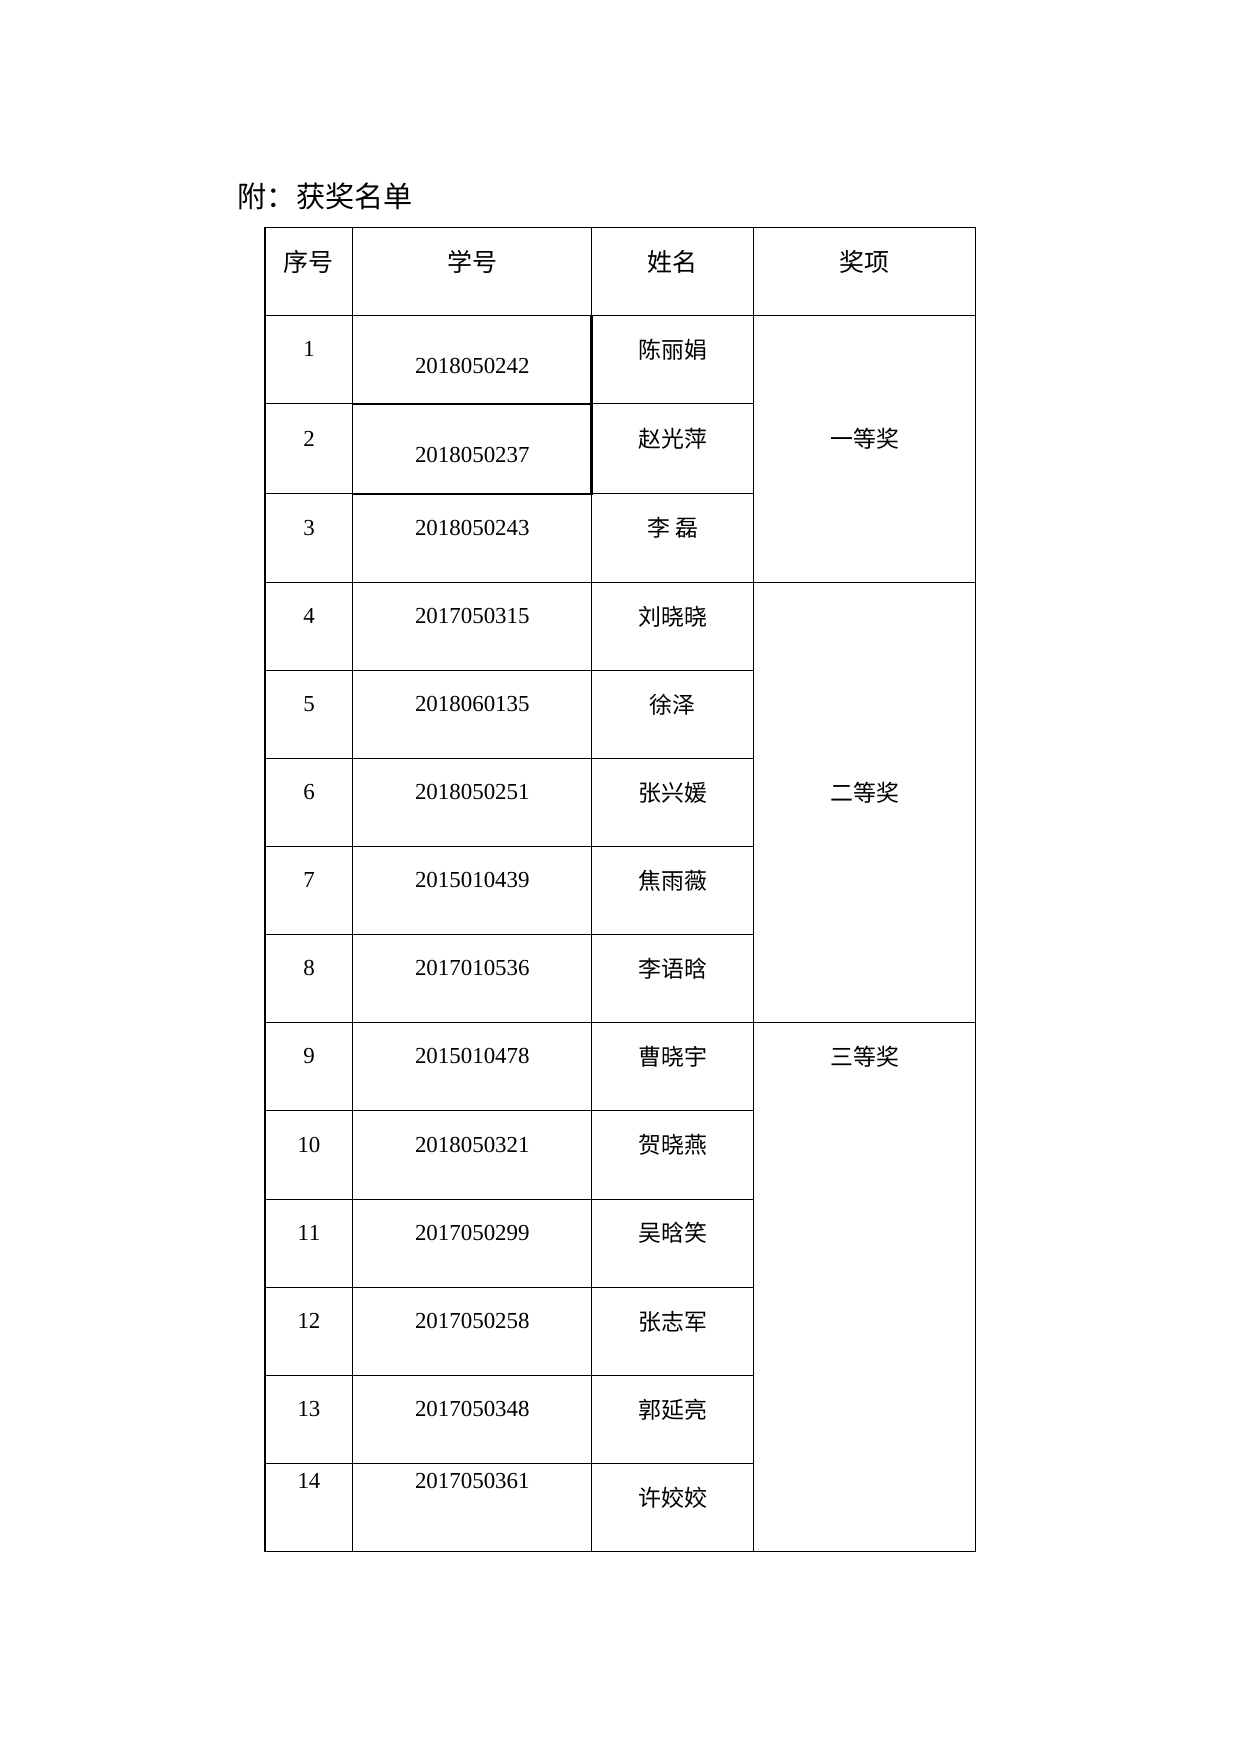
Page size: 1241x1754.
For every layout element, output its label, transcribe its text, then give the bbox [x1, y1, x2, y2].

table_cell 李语晗 [592, 935, 753, 1022]
table_cell 2018050242 [353, 316, 590, 403]
table_header 学号 [353, 228, 591, 315]
text 附：获奖名单 [187, 162, 1053, 227]
table_cell 2018050251 [353, 759, 591, 846]
table_header 序号 [266, 228, 352, 315]
table_cell 8 [266, 935, 352, 1022]
table_cell 3 [266, 494, 352, 582]
table_cell 6 [266, 759, 352, 846]
table_cell 郭延亮 [592, 1376, 753, 1463]
table_cell 许姣姣 [592, 1464, 753, 1551]
table_cell 吴晗笑 [592, 1200, 753, 1287]
table_cell 4 [266, 583, 352, 670]
table_cell 张志军 [592, 1288, 753, 1375]
table_cell 5 [266, 671, 352, 758]
table_cell 13 [266, 1376, 352, 1463]
table_cell 2018060135 [353, 671, 591, 758]
table_cell 曹晓宇 [592, 1023, 753, 1110]
table_cell 一等奖 [754, 316, 975, 582]
table_cell 2017050299 [353, 1200, 591, 1287]
table_cell 2 [266, 404, 352, 492]
table_cell 12 [266, 1288, 352, 1375]
table_header 奖项 [754, 228, 975, 315]
table_cell 11 [266, 1200, 352, 1287]
table_cell 张兴媛 [592, 759, 753, 846]
table_cell 14 [266, 1464, 352, 1551]
table_cell 2017050258 [353, 1288, 591, 1375]
table_cell 2017050361 [353, 1464, 591, 1551]
table_cell 2015010439 [353, 847, 591, 934]
table_cell 陈丽娟 [593, 316, 753, 403]
table_cell 贺晓燕 [592, 1111, 753, 1198]
table_cell 赵光萍 [593, 404, 753, 492]
table_cell 三等奖 [754, 1023, 975, 1551]
table_cell 焦雨薇 [592, 847, 753, 934]
table_cell 2017050348 [353, 1376, 591, 1463]
table_cell 7 [266, 847, 352, 934]
table_header 姓名 [592, 228, 753, 315]
table_cell 2018050237 [353, 405, 590, 492]
table_cell 二等奖 [754, 583, 975, 1022]
table_cell 9 [266, 1023, 352, 1110]
table_cell 李 磊 [592, 494, 753, 582]
table_cell 2017010536 [353, 935, 591, 1022]
table_cell 2018050321 [353, 1111, 591, 1198]
table_cell 2018050243 [353, 495, 591, 582]
table_cell 1 [266, 316, 352, 403]
table_cell 刘晓晓 [592, 583, 753, 670]
table_cell 徐泽 [592, 671, 753, 758]
table_cell 10 [266, 1111, 352, 1198]
table_cell 2015010478 [353, 1023, 591, 1110]
table_cell 2017050315 [353, 583, 591, 670]
